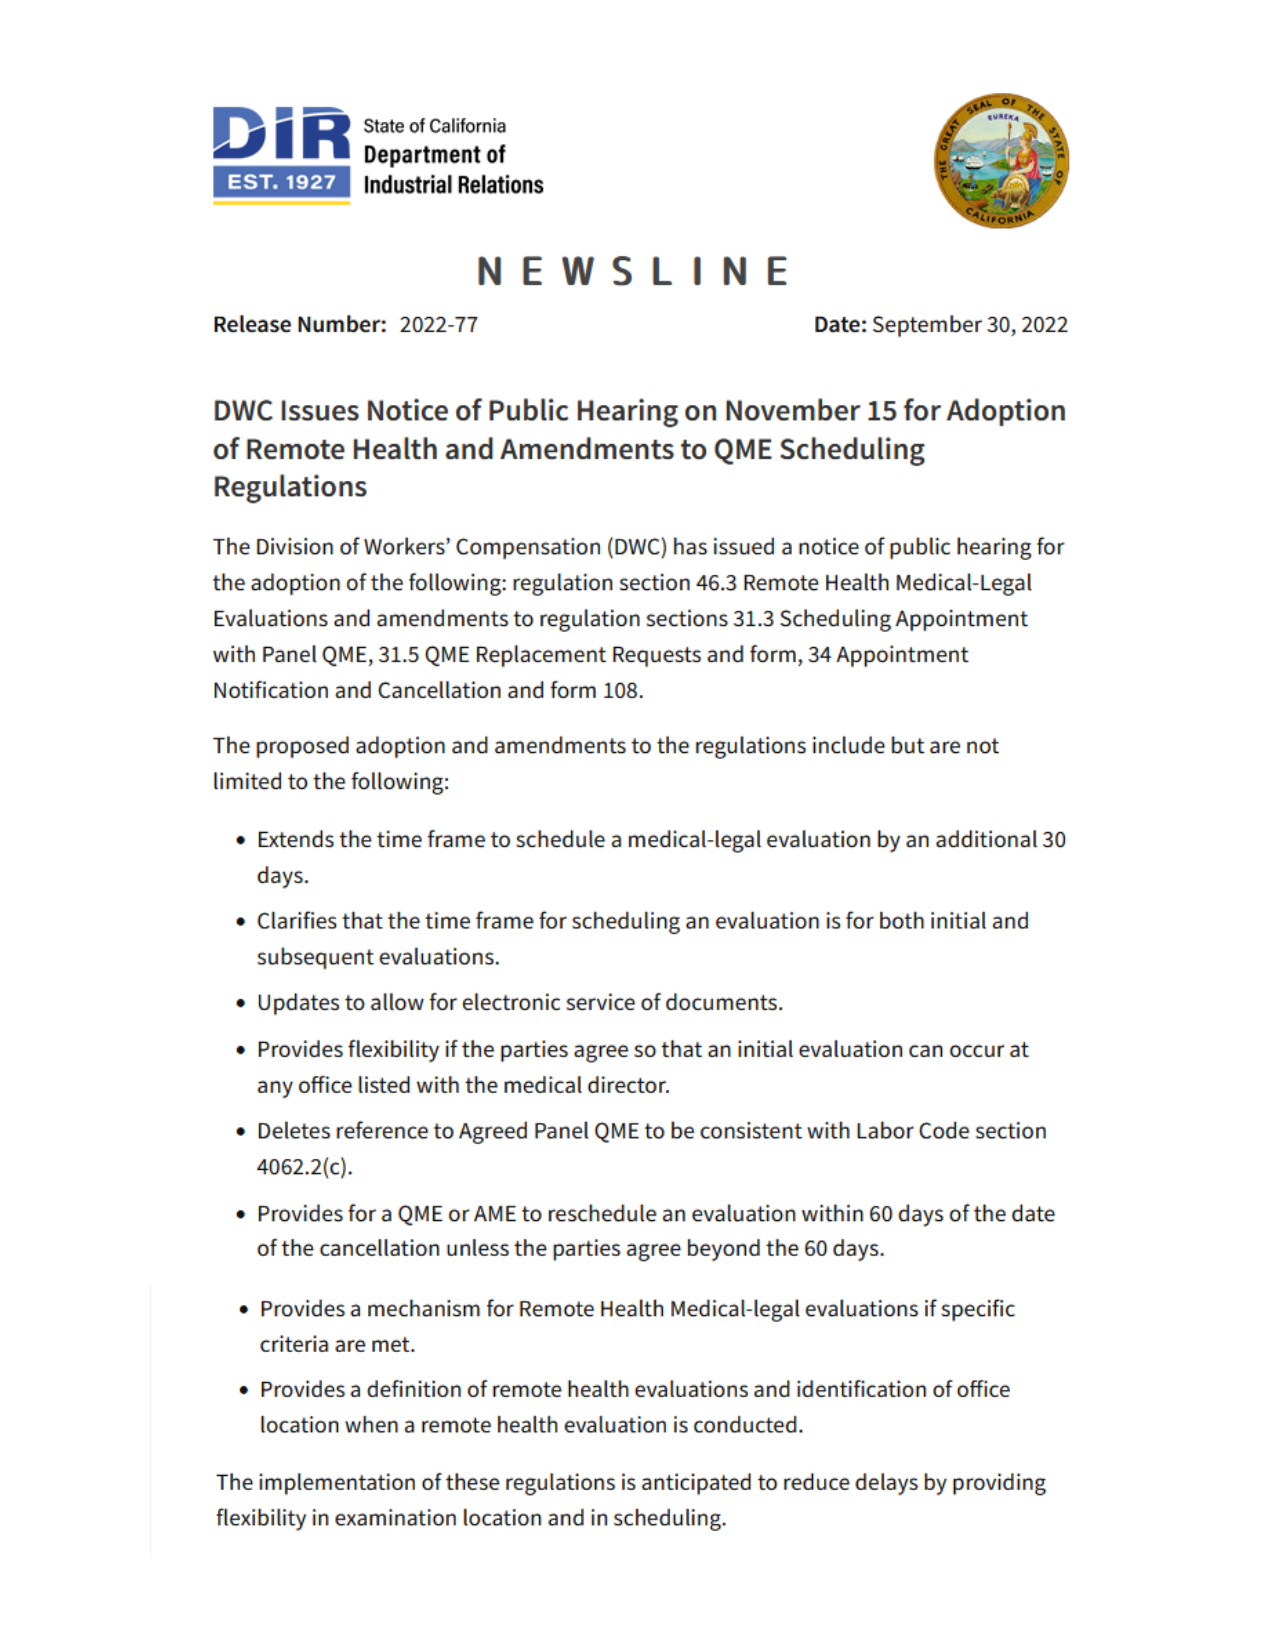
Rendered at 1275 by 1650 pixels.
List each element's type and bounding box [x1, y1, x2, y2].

picture [150, 1285, 1125, 1557]
picture [150, 75, 1125, 1267]
